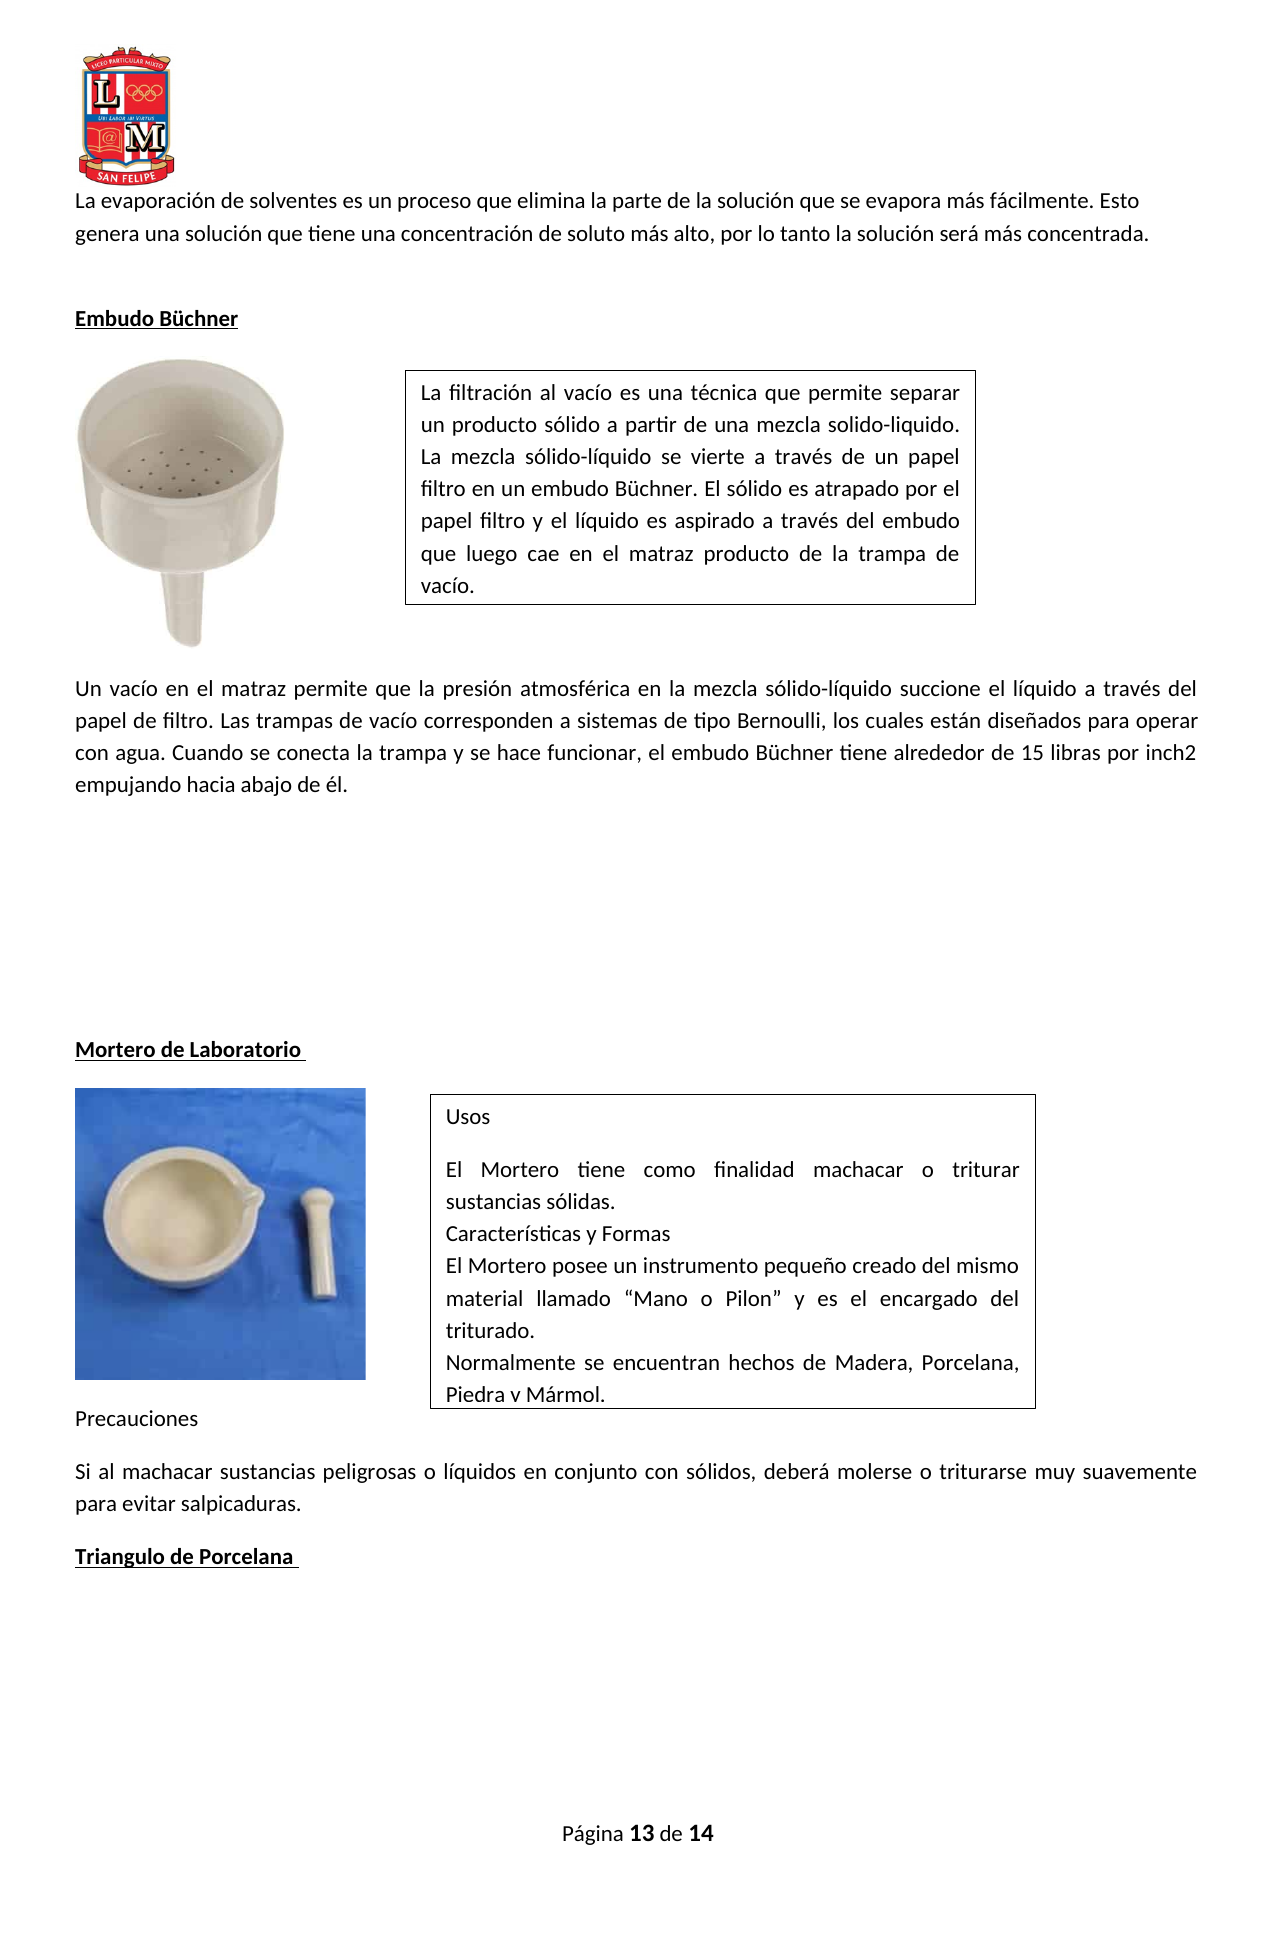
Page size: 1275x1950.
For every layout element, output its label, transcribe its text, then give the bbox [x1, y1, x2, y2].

text Mortero de Laboratorio [75, 1036, 1200, 1064]
text La evaporación de solventes es un proceso que elimina la parte de la solución que se evapora más fácilmente. Esto genera una solución que tiene una concentración de soluto más alto, por lo tanto la solución será más concentrada. [75, 186, 1200, 247]
text Embudo Büchner [75, 304, 1200, 332]
picture [75, 356, 285, 649]
text Un vacío en el matraz permite que la presión atmosférica en la mezcla sólido-líquido succione el líquido a través del papel de filtro. Las trampas de vacío corresponden a sistemas de tipo Bernoulli, los cuales están diseñados para operar con agua. Cuando se conecta la trampa y se hace funcionar, el embudo Büchner tiene alrededor de 15 libras por inch2 empujando hacia abajo de él. [75, 674, 1200, 798]
text Si al machacar sustancias peligrosas o líquidos en conjunto con sólidos, deberá molerse o triturarse muy suavemente para evitar salpicaduras. [75, 1457, 1200, 1517]
picture [75, 44, 177, 187]
text Precauciones [75, 1404, 1200, 1432]
text Triangulo de Porcelana [75, 1542, 1200, 1571]
picture [75, 1088, 366, 1380]
